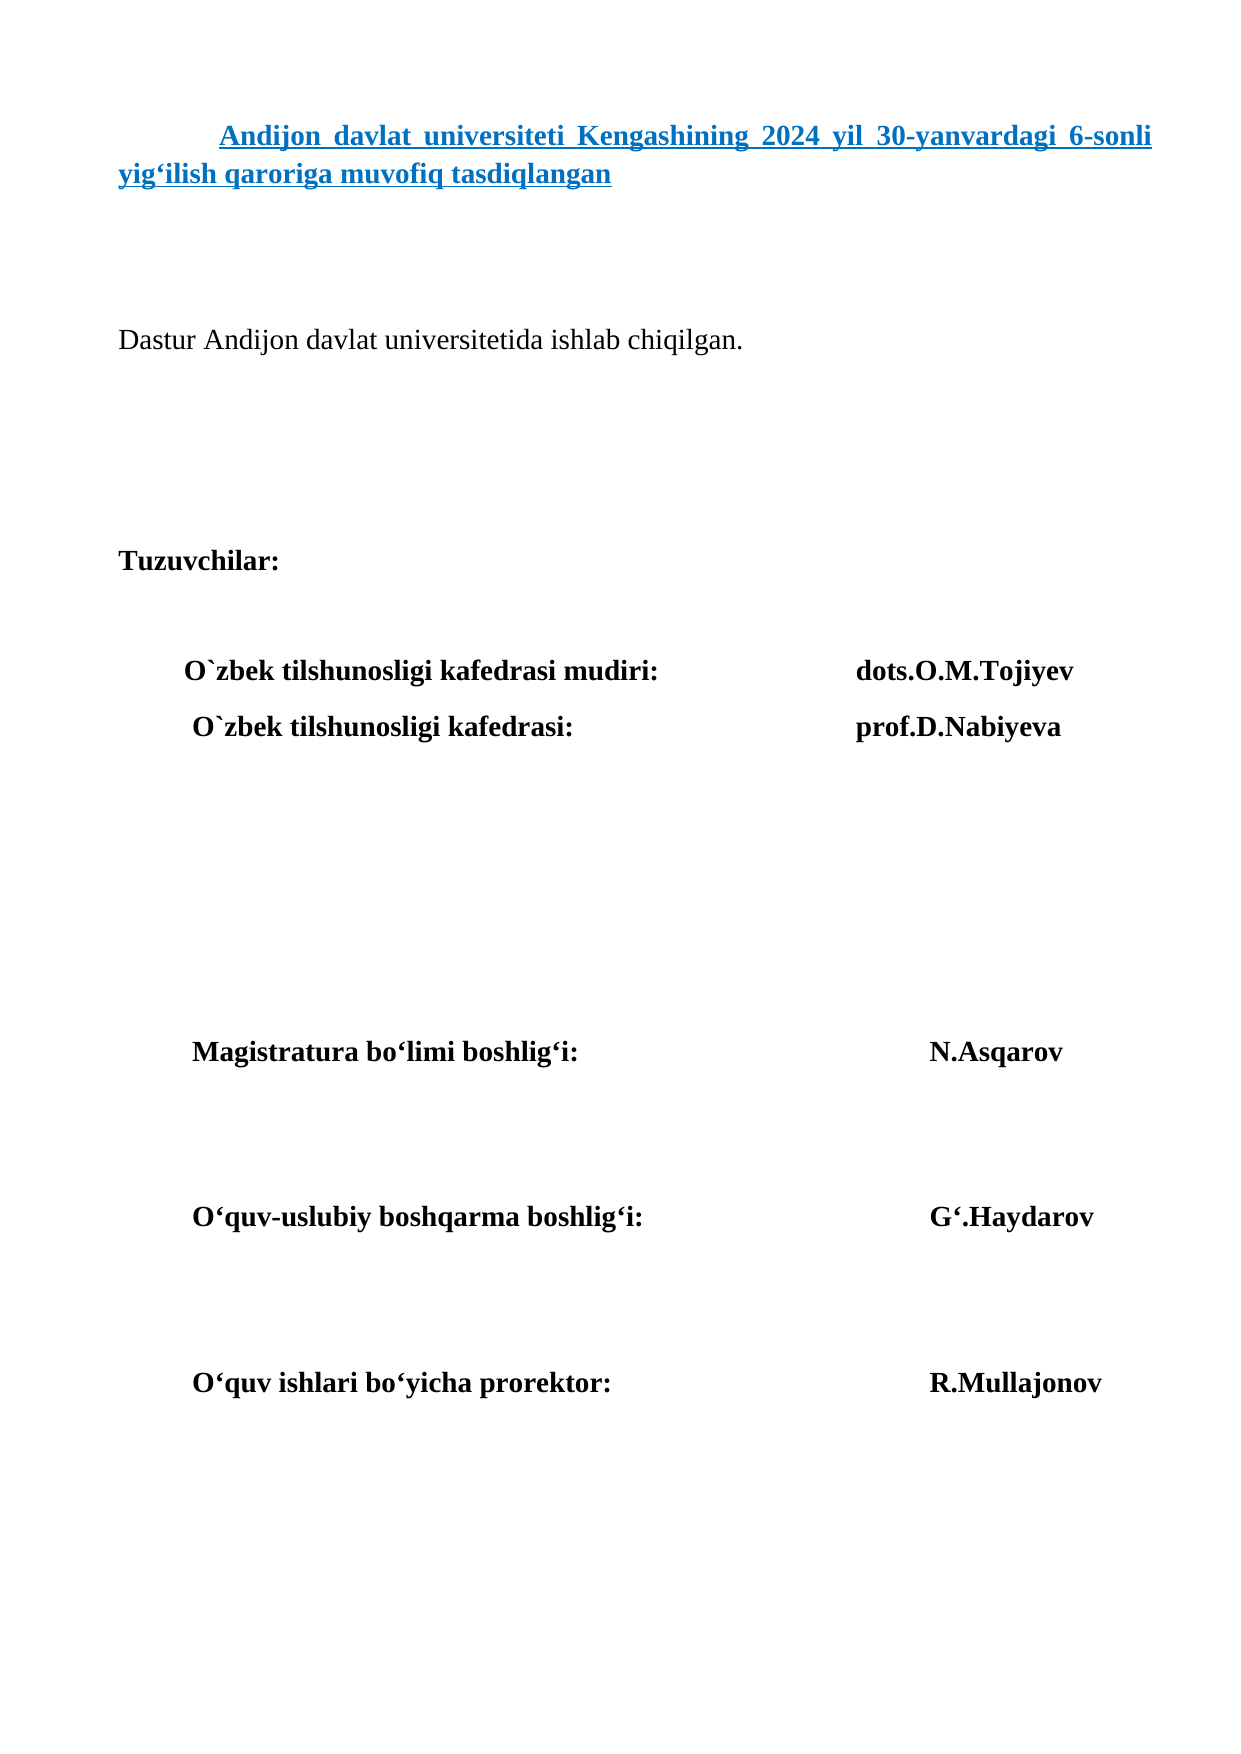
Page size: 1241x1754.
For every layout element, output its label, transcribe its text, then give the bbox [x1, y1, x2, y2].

text Dastur Andijon davlat universitetida ishlab chiqilgan. [118, 322, 1152, 356]
text O‘quv-uslubiy boshqarma boshlig‘i: G‘.Haydarov [192, 1199, 1152, 1233]
text Magistratura bo‘limi boshlig‘i: N.Asqarov [192, 1034, 1152, 1067]
text O`zbek tilshunosligi kafedrasi mudiri: dots.O.M.Tojiyev [118, 653, 1152, 687]
text O`zbek tilshunosligi kafedrasi: prof.D.Nabiyeva [118, 709, 1152, 742]
text Andijon davlat universiteti Kengashining 2024 yil 30-yanvardagi 6-sonli yig‘ilish qaroriga muvofiq tasdiqlangan [118, 118, 1152, 190]
text Tuzuvchilar: [118, 543, 1152, 577]
text O‘quv ishlari bo‘yicha prorektor: R.Mullajonov [192, 1365, 1152, 1398]
